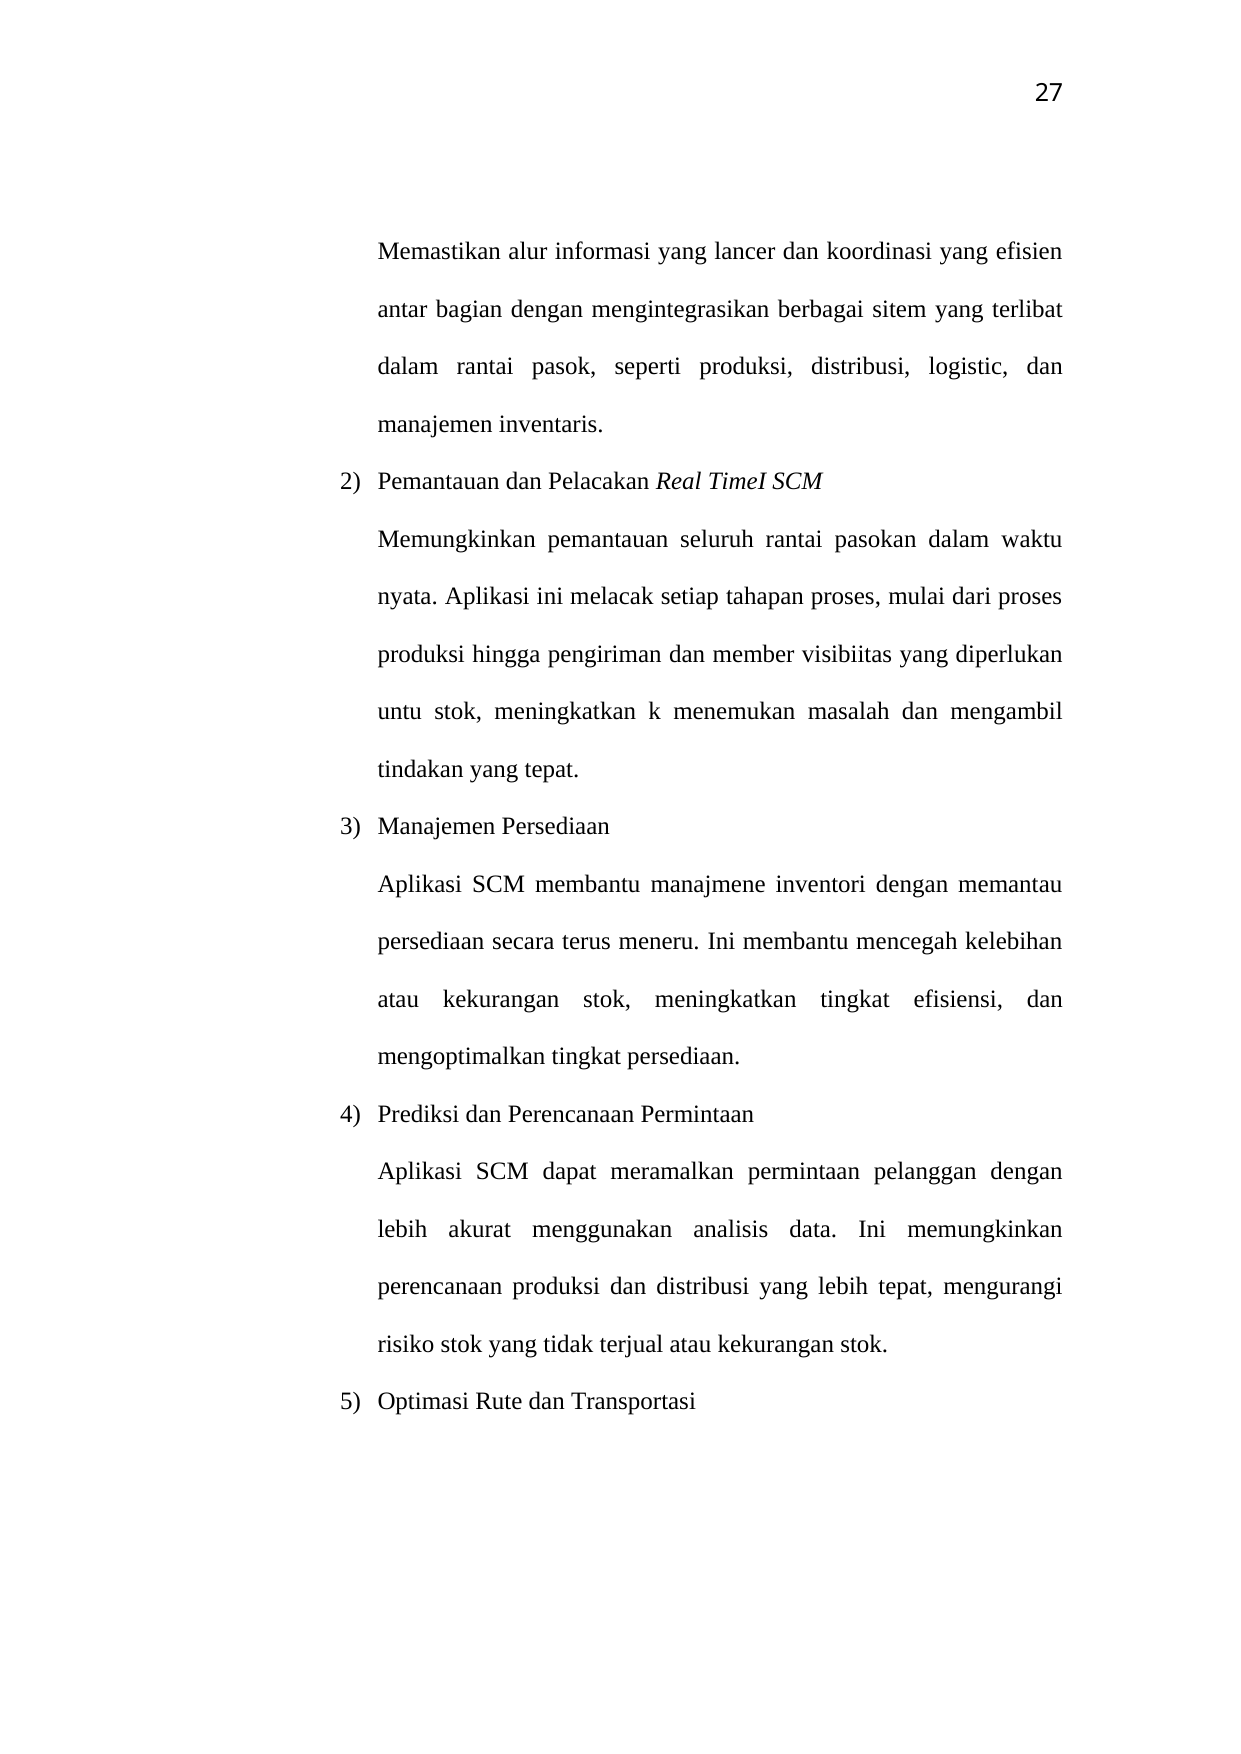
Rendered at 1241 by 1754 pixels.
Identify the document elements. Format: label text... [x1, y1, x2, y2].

list Aplikasi SCM membantu manajmene inventori dengan memantau persediaan secara terus meneru. Ini membantu mencegah kelebihan atau kekurangan stok, meningkatkan tingkat efisiensi, dan mengoptimalkan tingkat persediaan. [377, 869, 1063, 1070]
list Aplikasi SCM dapat meramalkan permintaan pelanggan dengan lebih akurat menggunakan analisis data. Ini memungkinkan perencanaan produksi dan distribusi yang lebih tepat, mengurangi risiko stok yang tidak terjual atau kekurangan stok. [377, 1156, 1063, 1357]
list Pemantauan dan Pelacakan Real TimeI SCM [340, 466, 1063, 495]
list Memastikan alur informasi yang lancer dan koordinasi yang efisien antar bagian dengan mengintegrasikan berbagai sitem yang terlibat dalam rantai pasok, seperti produksi, distribusi, logistic, dan manajemen inventaris. [377, 236, 1063, 437]
list Prediksi dan Perencanaan Permintaan [340, 1099, 1063, 1127]
list Memungkinkan pemantauan seluruh rantai pasokan dalam waktu nyata. Aplikasi ini melacak setiap tahapan proses, mulai dari proses produksi hingga pengiriman dan member visibiitas yang diperlukan untu stok, meningkatkan k menemukan masalah dan mengambil tindakan yang tepat. [377, 524, 1063, 782]
list Optimasi Rute dan Transportasi [340, 1386, 1063, 1415]
list Manajemen Persediaan [340, 811, 1063, 840]
